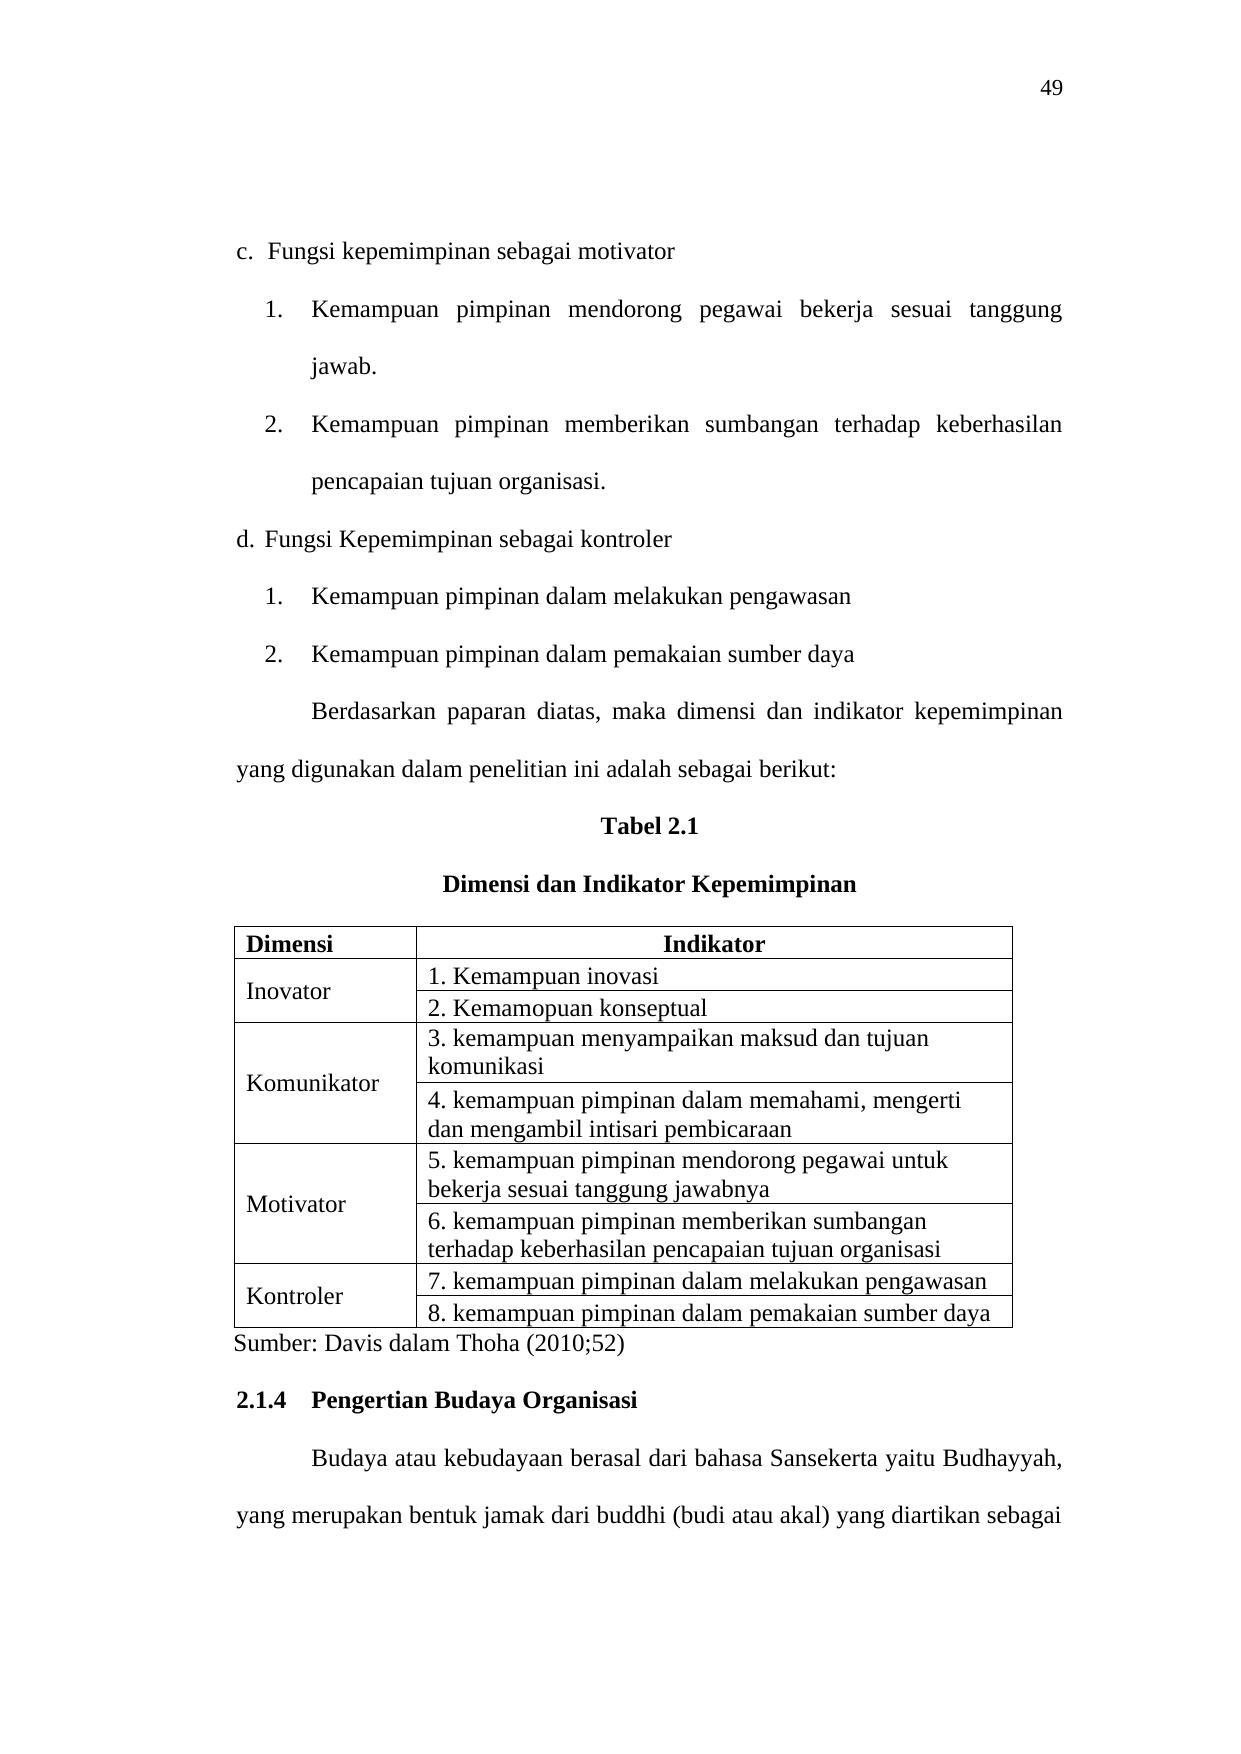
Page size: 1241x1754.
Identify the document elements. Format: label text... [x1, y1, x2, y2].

subtitle Tabel 2.1 [236, 811, 1063, 840]
subtitle Kemampuan pimpinan dalam pemakaian sumber daya [264, 639, 1063, 667]
table_cell 3. kemampuan menyampaikan maksud dan tujuan komunikasi [417, 1023, 1012, 1082]
table_cell 5. kemampuan pimpinan mendorong pegawai untuk bekerja sesuai tanggung jawabnya [417, 1144, 1012, 1203]
subtitle Dimensi dan Indikator Kepemimpinan [236, 869, 1063, 897]
table_cell 1. Kemampuan inovasi [417, 959, 1012, 990]
subtitle Fungsi kepemimpinan sebagai motivator [236, 236, 1063, 265]
subtitle Kemampuan pimpinan memberikan sumbangan terhadap keberhasilan pencapaian tujuan organisasi. [264, 409, 1063, 495]
subtitle Sumber: Davis dalam Thoha (2010;52) [180, 1328, 1063, 1357]
table_cell Komunikator [235, 1023, 416, 1142]
subtitle Berdasarkan paparan diatas, maka dimensi dan indikator kepemimpinan yang digunakan dalam penelitian ini adalah sebagai berikut: [236, 696, 1063, 782]
table_cell 8. kemampuan pimpinan dalam pemakaian sumber daya [417, 1296, 1012, 1327]
table_cell Motivator [235, 1144, 416, 1263]
subtitle Kemampuan pimpinan mendorong pegawai bekerja sesuai tanggung jawab. [264, 294, 1063, 380]
table_header Indikator [417, 927, 1012, 958]
subtitle Fungsi Kepemimpinan sebagai kontroler [236, 524, 1063, 552]
table_header Dimensi [235, 927, 416, 958]
table_cell Inovator [235, 959, 416, 1022]
table_cell 2. Kemamopuan konseptual [417, 991, 1012, 1022]
table_cell Kontroler [235, 1264, 416, 1327]
subtitle 2.1.4 Pengertian Budaya Organisasi [199, 1385, 1063, 1414]
table_cell 7. kemampuan pimpinan dalam melakukan pengawasan [417, 1264, 1012, 1295]
subtitle Kemampuan pimpinan dalam melakukan pengawasan [264, 581, 1063, 610]
table_cell 6. kemampuan pimpinan memberikan sumbangan terhadap keberhasilan pencapaian tujuan organisasi [417, 1204, 1012, 1263]
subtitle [236, 1443, 1063, 1529]
table_cell 4. kemampuan pimpinan dalam memahami, mengerti dan mengambil intisari pembicaraan [417, 1083, 1012, 1142]
